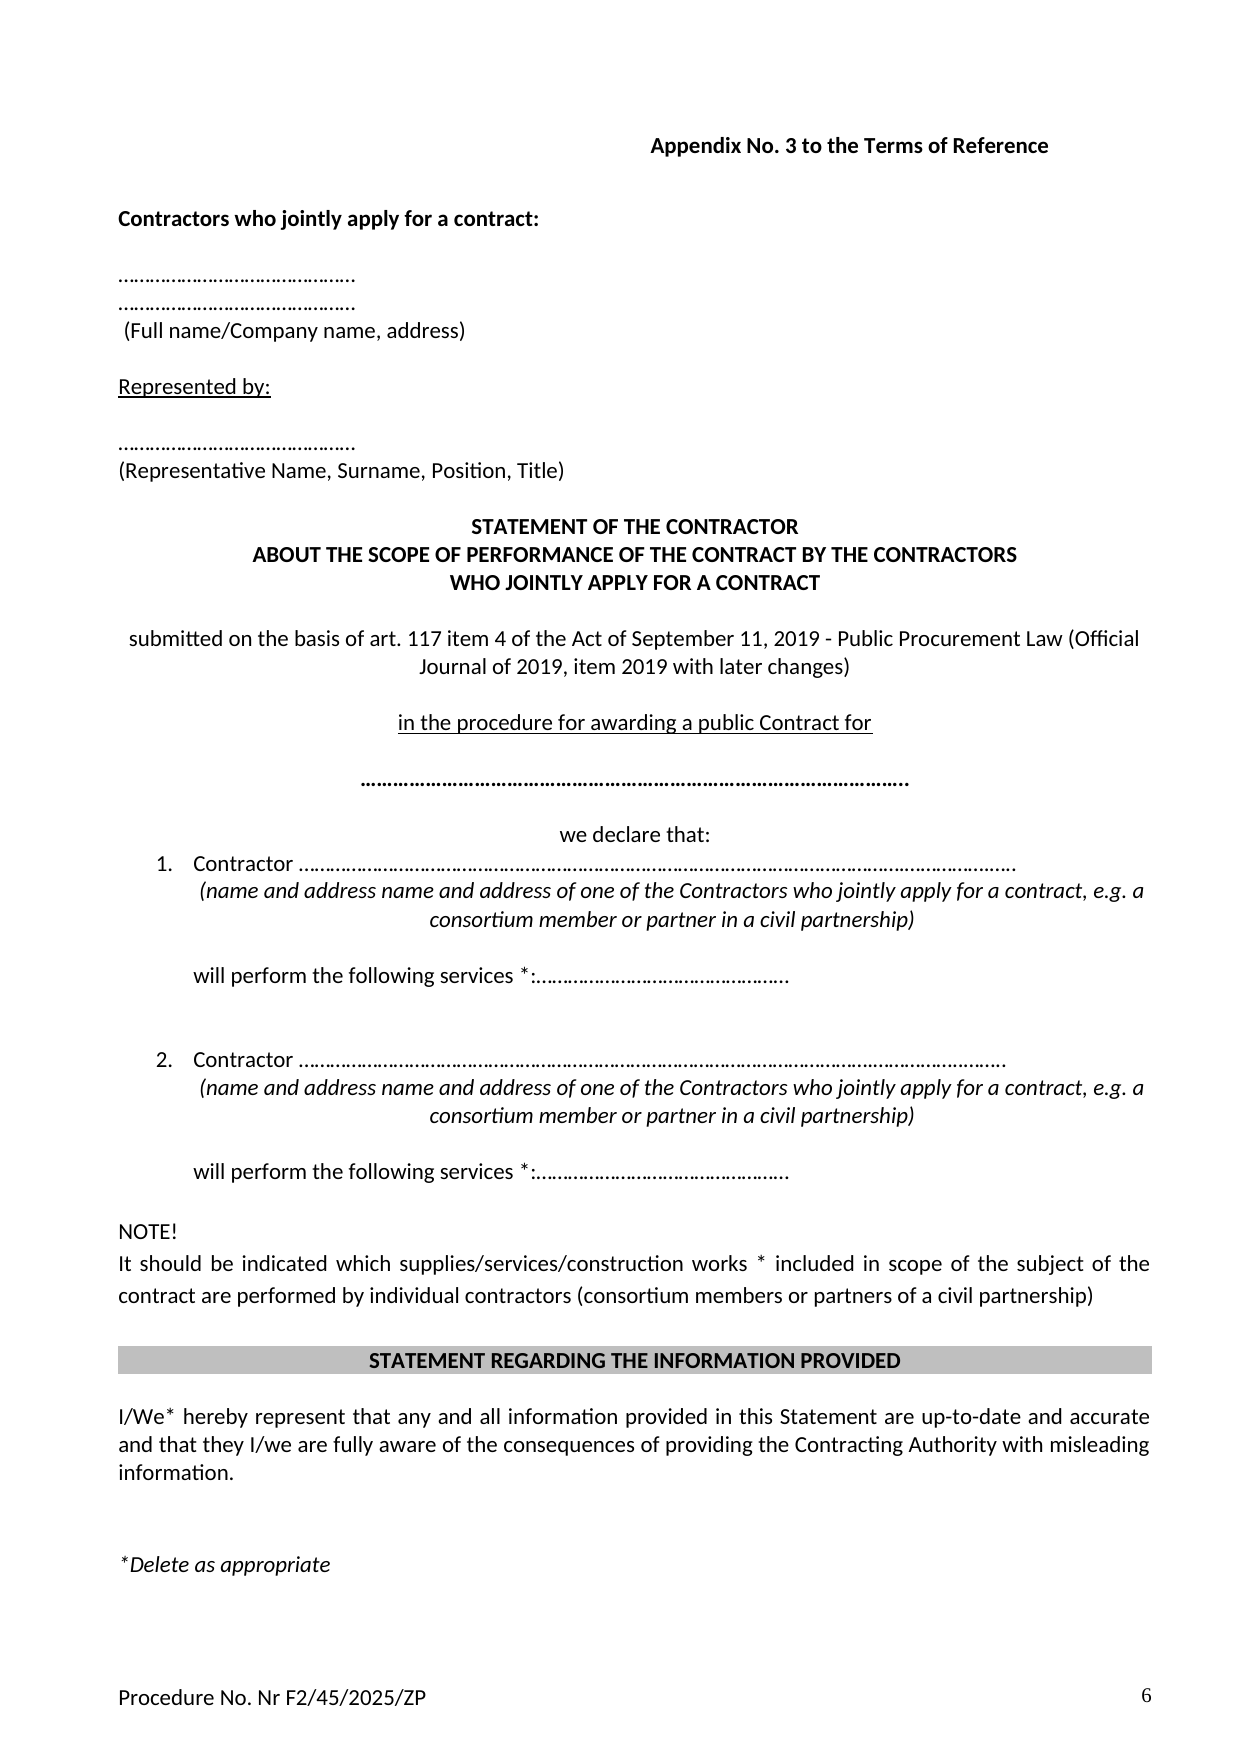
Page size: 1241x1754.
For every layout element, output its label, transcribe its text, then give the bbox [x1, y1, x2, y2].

text STATEMENT OF THE CONTRACTOR [74, 512, 1152, 540]
text Contractors who jointly apply for a contract: [118, 204, 1144, 232]
text we declare that: [118, 821, 1152, 849]
text *Delete as appropriate [118, 1550, 1152, 1578]
text submitted on the basis of art. 117 item 4 of the Act of September 11, 2019 - Public Procurement Law (Official Journal of 2019, item 2019 with later changes) [118, 624, 1152, 681]
text STATEMENT REGARDING THE INFORMATION PROVIDED [118, 1346, 1152, 1374]
text Appendix No. 3 to the Terms of Reference [650, 131, 1152, 159]
text ……………………………………………………………………………………….. [118, 764, 1152, 793]
text ……………………………………… [118, 428, 1144, 456]
text ABOUT THE SCOPE OF PERFORMANCE OF THE CONTRACT BY THE CONTRACTORS [74, 540, 1152, 568]
text It should be indicated which supplies/services/construction works * included in scope of the subject of the contract are performed by individual contractors (consortium members or partners of a civil partnership) [118, 1249, 1152, 1309]
list Contractor ……………………………………………………………………………………………….……………..…….. [156, 1045, 1152, 1073]
text ……………………………………… [118, 260, 1144, 288]
text (name and address name and address of one of the Contractors who jointly apply for a contract, e.g. a consortium member or partner in a civil partnership) [193, 1073, 1152, 1129]
text I/We* hereby represent that any and all information provided in this Statement are up-to-date and accurate and that they I/we are fully aware of the consequences of providing the Contracting Authority with misleading information. [118, 1402, 1152, 1486]
text ……………………………………… [118, 288, 1144, 316]
text Represented by: [118, 372, 1152, 400]
list Contractor …………………………………………………………………………………………………….…………….….. [156, 849, 1152, 877]
text (name and address name and address of one of the Contractors who jointly apply for a contract, e.g. a consortium member or partner in a civil partnership) [193, 877, 1152, 933]
text WHO JOINTLY APPLY FOR A CONTRACT [74, 568, 1152, 596]
text NOTE! [118, 1217, 1152, 1245]
text in the procedure for awarding a public Contract for [118, 708, 1152, 737]
text (Full name/Company name, address) [118, 316, 1144, 344]
text will perform the following services *:………………………………………… [193, 1157, 1152, 1185]
text (Representative Name, Surname, Position, Title) [118, 456, 1144, 484]
text will perform the following services *:………………………………………… [193, 961, 1152, 989]
